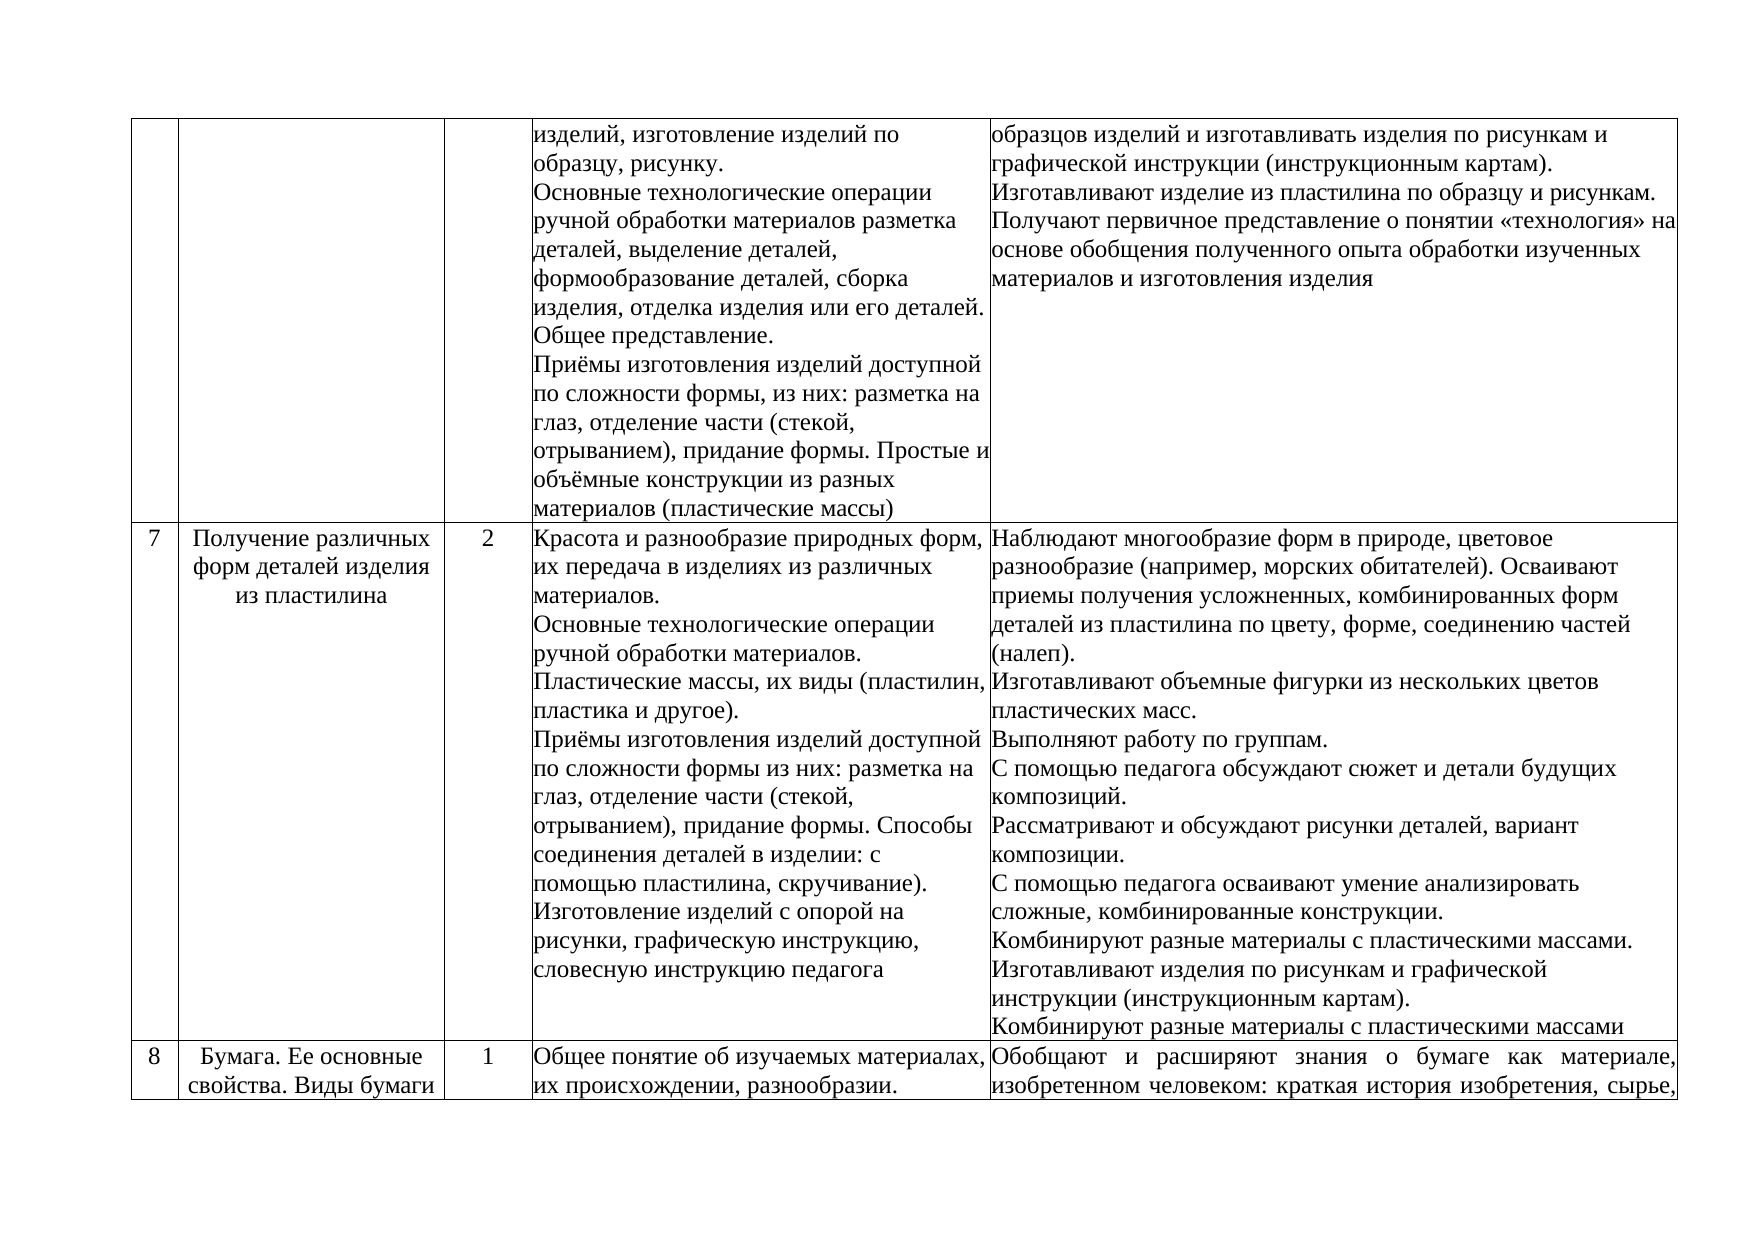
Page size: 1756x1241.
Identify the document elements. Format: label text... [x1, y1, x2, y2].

table_cell 7 [132, 523, 178, 1040]
table_cell 8 [132, 1041, 178, 1099]
table_cell 6 [132, 119, 178, 522]
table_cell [179, 1041, 444, 1099]
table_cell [179, 119, 444, 522]
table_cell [991, 119, 1677, 522]
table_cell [991, 1041, 1677, 1099]
table_cell Красота и разнообразие природных форм, их передача в изделиях из различных материалов. Основные технологические операции ручной обработки материалов. Пластические массы, их виды (пластилин, пластика и другое). Приёмы изготовления изделий доступной по сложности формы из них: разметка на глаз, отделение части (стекой, отрыванием), придание формы. Способы соединения деталей в изделии: с помощью пластилина, скручивание). Изготовление изделий с опорой на рисунки, графическую инструкцию, словесную инструкцию педагога [533, 523, 990, 1040]
table_cell 1 [445, 1041, 532, 1099]
table_cell Получение различных форм деталей изделия из пластилина [179, 523, 444, 1040]
table_cell Наблюдают многообразие форм в природе, цветовое разнообразие (например, морских обитателей). Осваивают приемы получения усложненных, комбинированных форм деталей из пластилина по цвету, форме, соединению частей (налеп). Изготавливают объемные фигурки из нескольких цветов пластических масс. Выполняют работу по группам. С помощью педагога обсуждают сюжет и детали будущих композиций. Рассматривают и обсуждают рисунки деталей, вариант композиции. С помощью педагога осваивают умение анализировать сложные, комбинированные конструкции. Комбинируют разные материалы с пластическими массами. Изготавливают изделия по рисункам и графической инструкции (инструкционным картам). Комбинируют разные материалы с пластическими массами [991, 523, 1677, 1040]
table_cell 2 [445, 523, 532, 1040]
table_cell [533, 1041, 990, 1099]
table_cell 1 [445, 119, 532, 522]
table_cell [533, 119, 990, 522]
